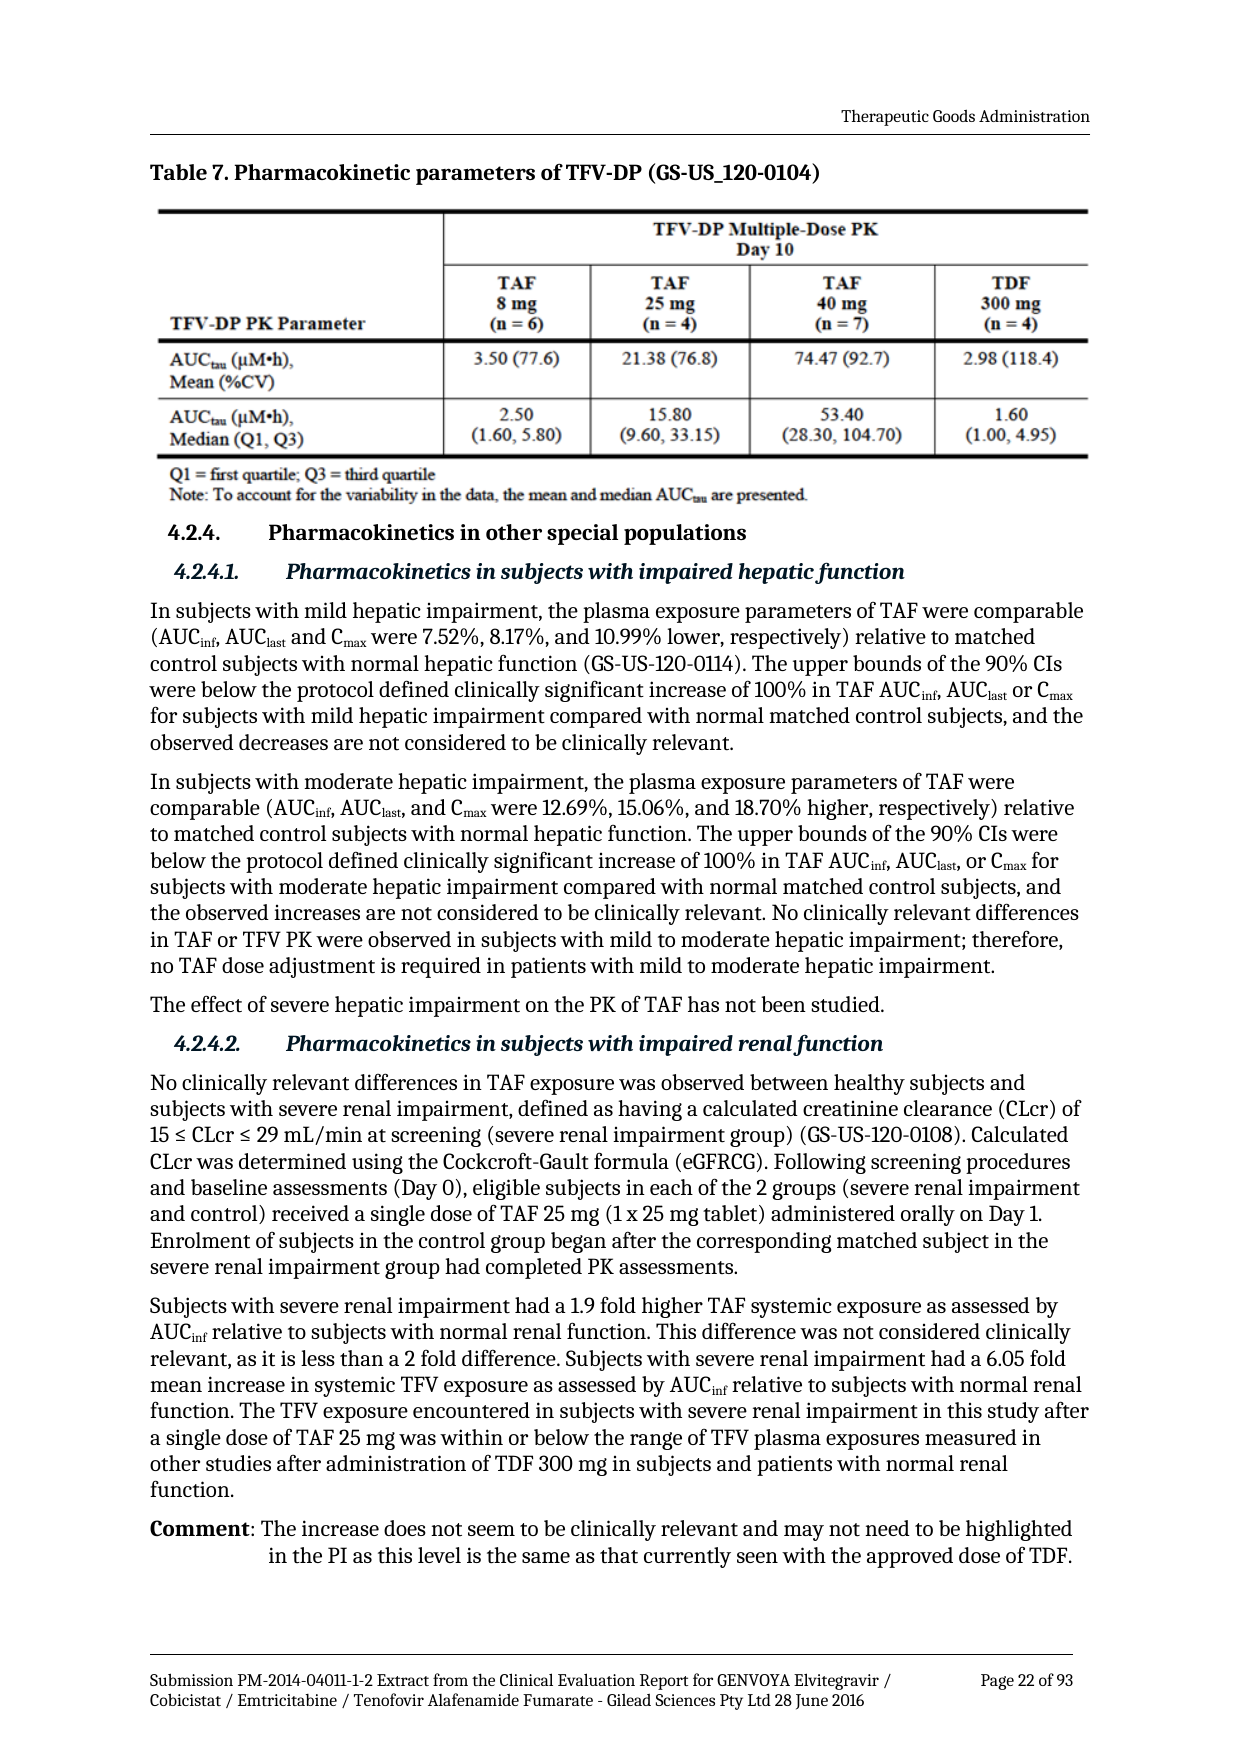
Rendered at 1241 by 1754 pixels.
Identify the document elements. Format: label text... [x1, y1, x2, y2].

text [150, 1516, 1090, 1569]
picture [150, 204, 1091, 508]
text Subjects with severe renal impairment had a 1.9 fold higher TAF systemic exposure as assessed by AUCinf relative to subjects with normal renal function. This difference was not considered clinically relevant, as it is less than a 2 fold difference. Subjects with severe renal impairment had a 6.05 fold mean increase in systemic TFV exposure as assessed by AUCinf relative to subjects with normal renal function. The TFV exposure encountered in subjects with severe renal impairment in this study after a single dose of TAF 25 mg was within or below the range of TFV plasma exposures measured in other studies after administration of TDF 300 mg in subjects and patients with normal renal function. [150, 1293, 1090, 1504]
title Table 7. Pharmacokinetic parameters of TFV-DP (GS-US_120-0104) [150, 160, 1090, 186]
text In subjects with mild hepatic impairment, the plasma exposure parameters of TAF were comparable (AUCinf, AUClast and Cmax were 7.52%, 8.17%, and 10.99% lower, respectively) relative to matched control subjects with normal hepatic function (GS-US-120-0114). The upper bounds of the 90% CIs were below the protocol defined clinically significant increase of 100% in TAF AUCinf, AUClast or Cmax for subjects with mild hepatic impairment compared with normal matched control subjects, and the observed decreases are not considered to be clinically relevant. [150, 598, 1090, 756]
text No clinically relevant differences in TAF exposure was observed between healthy subjects and subjects with severe renal impairment, defined as having a calculated creatinine clearance (CLcr) of 15 ≤ CLcr ≤ 29 mL/min at screening (severe renal impairment group) (GS-US-120-0108). Calculated CLcr was determined using the Cockcroft-Gault formula (eGFRCG). Following screening procedures and baseline assessments (Day 0), eligible subjects in each of the 2 groups (severe renal impairment and control) received a single dose of TAF 25 mg (1 x 25 mg tablet) administered orally on Day 1. Enrolment of subjects in the control group began after the corresponding matched subject in the severe renal impairment group had completed PK assessments. [150, 1069, 1090, 1280]
text In subjects with moderate hepatic impairment, the plasma exposure parameters of TAF were comparable (AUCinf, AUClast, and Cmax were 12.69%, 15.06%, and 18.70% higher, respectively) relative to matched control subjects with normal hepatic function. The upper bounds of the 90% CIs were below the protocol defined clinically significant increase of 100% in TAF AUCinf, AUClast, or Cmax for subjects with moderate hepatic impairment compared with normal matched control subjects, and the observed increases are not considered to be clinically relevant. No clinically relevant differences in TAF or TFV PK were observed in subjects with mild to moderate hepatic impairment; therefore, no TAF dose adjustment is required in patients with mild to moderate hepatic impairment. [150, 768, 1090, 979]
subtitle Pharmacokinetics in subjects with impaired renal function [174, 1031, 1090, 1057]
subtitle Pharmacokinetics in other special populations [168, 520, 1090, 546]
subtitle Pharmacokinetics in subjects with impaired hepatic function [174, 559, 1090, 585]
text The effect of severe hepatic impairment on the PK of TAF has not been studied. [150, 992, 1090, 1018]
